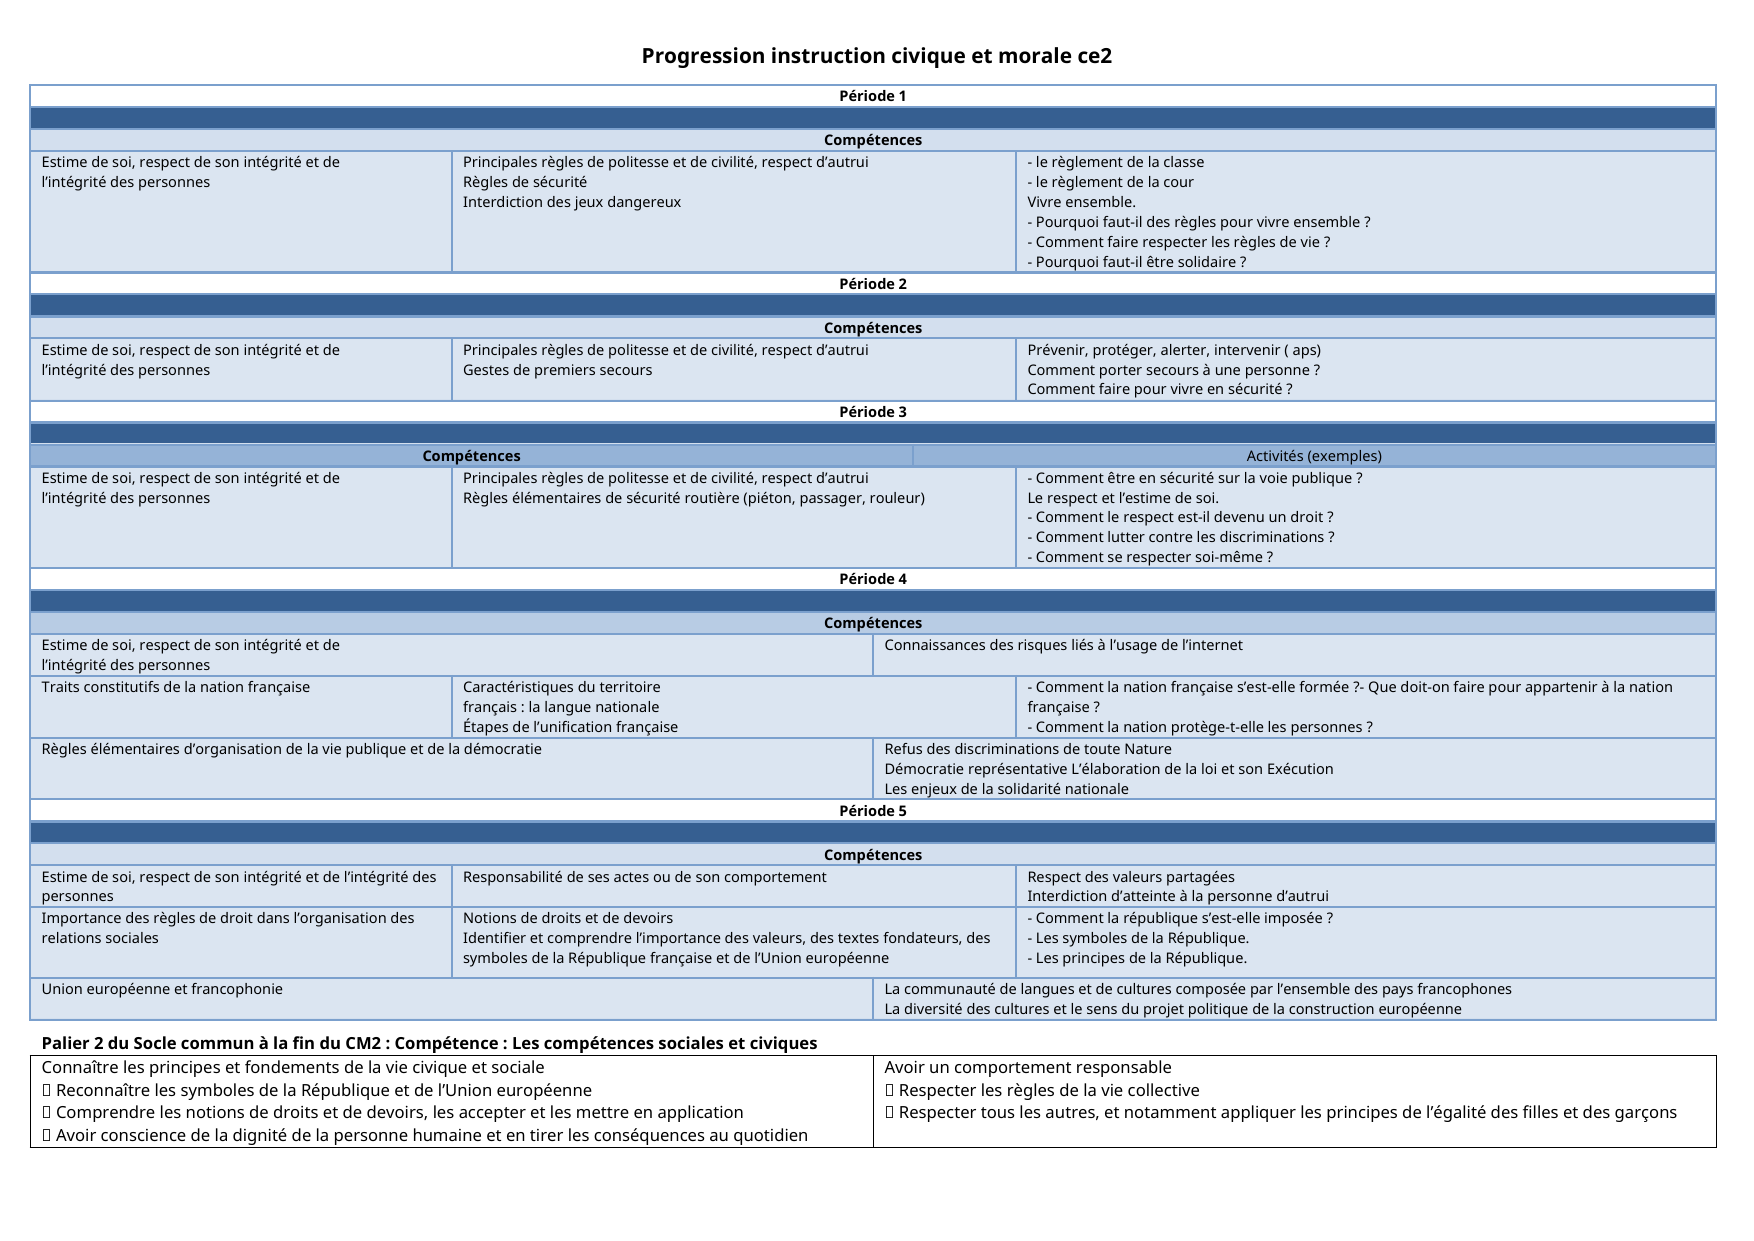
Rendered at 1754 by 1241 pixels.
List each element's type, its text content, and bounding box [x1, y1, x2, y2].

table_cell Traits constitutifs de la nation française [31, 677, 451, 737]
table_cell Estime de soi, respect de son intégrité et de l’intégrité des personnes [31, 468, 451, 567]
table_cell - le règlement de la classe - le règlement de la cour Vivre ensemble. - Pourquoi faut-il des règles pour vivre ensemble ? - Comment faire respecter les règles de vie ? - Pourquoi faut-il être solidaire ? [1017, 152, 1715, 271]
table_cell Activités (exemples) [914, 446, 1715, 465]
table_cell Respect des valeurs partagées Interdiction d’atteinte à la personne d’autrui [1017, 866, 1715, 906]
table_cell [31, 295, 1715, 315]
table_header Avoir un comportement responsable  Respecter les règles de la vie collective  Respecter tous les autres, et notamment appliquer les principes de l’égalité des filles et des garçons [874, 1056, 1716, 1147]
table_cell Principales règles de politesse et de civilité, respect d’autrui Gestes de premiers secours [453, 339, 1015, 399]
table_cell [31, 108, 1715, 128]
text Progression instruction civique et morale ce2 [41, 41, 1713, 70]
text Palier 2 du Socle commun à la fin du CM2 : Compétence : Les compétences sociales et civiques [41, 1032, 1713, 1055]
table_cell Compétences [31, 446, 912, 465]
table_header Période 1 [31, 86, 1715, 106]
table_cell Période 5 [31, 800, 1715, 820]
table_cell Compétences [31, 844, 1715, 864]
table_cell Notions de droits et de devoirs Identifier et comprendre l’importance des valeurs, des textes fondateurs, des symboles de la République française et de l’Union européenne [453, 908, 1015, 977]
table_cell [31, 424, 1715, 443]
table_cell Union européenne et francophonie [31, 979, 872, 1018]
table_cell - Comment la république s’est-elle imposée ? - Les symboles de la République. - Les principes de la République. [1017, 908, 1715, 977]
table_cell - Comment la nation française s’est-elle formée ?- Que doit-on faire pour appartenir à la nation française ? - Comment la nation protège-t-elle les personnes ? [1017, 677, 1715, 737]
table_cell Refus des discriminations de toute Nature Démocratie représentative L’élaboration de la loi et son Exécution Les enjeux de la solidarité nationale [874, 739, 1715, 798]
table_cell Compétences [31, 613, 1715, 633]
table_cell La communauté de langues et de cultures composée par l’ensemble des pays francophones La diversité des cultures et le sens du projet politique de la construction européenne [874, 979, 1715, 1018]
table_cell Principales règles de politesse et de civilité, respect d’autrui Règles de sécurité Interdiction des jeux dangereux [453, 152, 1015, 271]
table_cell Période 4 [31, 569, 1715, 589]
table_cell Importance des règles de droit dans l’organisation des relations sociales [31, 908, 451, 977]
table_cell Caractéristiques du territoire français : la langue nationale Étapes de l’unification française [453, 677, 1015, 737]
table_cell Estime de soi, respect de son intégrité et de l’intégrité des personnes [31, 152, 451, 271]
table_cell Estime de soi, respect de son intégrité et de l’intégrité des personnes [31, 339, 451, 399]
table_cell Période 2 [31, 274, 1715, 293]
table_cell Compétences [31, 130, 1715, 150]
table_cell - Comment être en sécurité sur la voie publique ? Le respect et l’estime de soi. - Comment le respect est-il devenu un droit ? - Comment lutter contre les discriminations ? - Comment se respecter soi-même ? [1017, 468, 1715, 567]
table_cell Prévenir, protéger, alerter, intervenir ( aps) Comment porter secours à une personne ? Comment faire pour vivre en sécurité ? [1017, 339, 1715, 399]
table_cell Principales règles de politesse et de civilité, respect d’autrui Règles élémentaires de sécurité routière (piéton, passager, rouleur) [453, 468, 1015, 567]
table_cell Estime de soi, respect de son intégrité et de l’intégrité des personnes [31, 635, 872, 675]
table_cell Compétences [31, 318, 1715, 337]
table_header Connaître les principes et fondements de la vie civique et sociale  Reconnaître les symboles de la République et de l’Union européenne  Comprendre les notions de droits et de devoirs, les accepter et les mettre en application  Avoir conscience de la dignité de la personne humaine et en tirer les conséquences au quotidien [31, 1056, 873, 1147]
table_cell Connaissances des risques liés à l’usage de l’internet [874, 635, 1715, 675]
table_cell Période 3 [31, 402, 1715, 421]
table_cell [31, 591, 1715, 611]
table_cell Règles élémentaires d’organisation de la vie publique et de la démocratie [31, 739, 872, 798]
table_cell Estime de soi, respect de son intégrité et de l’intégrité des personnes [31, 866, 451, 906]
table_cell [31, 823, 1715, 842]
table_cell Responsabilité de ses actes ou de son comportement [453, 866, 1015, 906]
